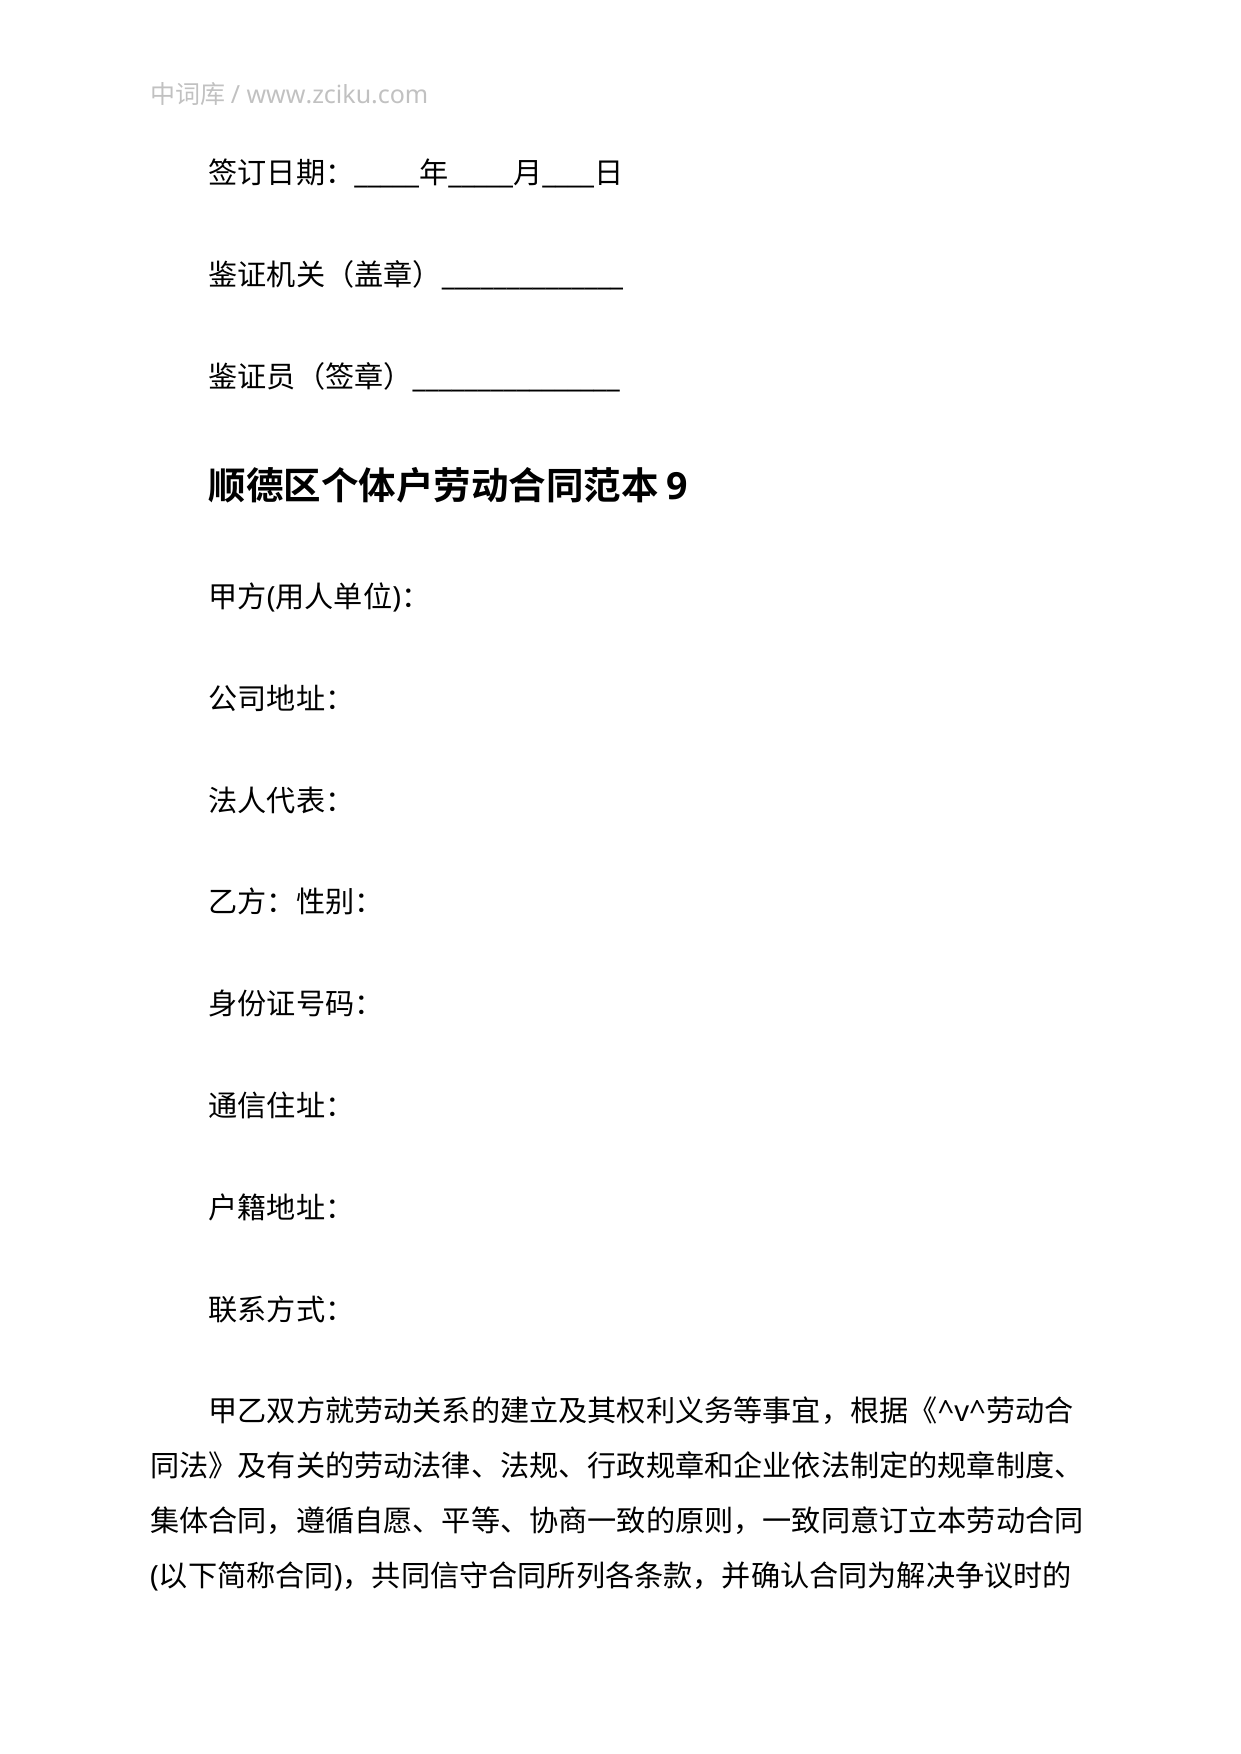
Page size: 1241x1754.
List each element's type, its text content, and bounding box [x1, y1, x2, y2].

text 公司地址： [150, 676, 1090, 718]
text 法人代表： [150, 777, 1090, 819]
text 乙方：性别： [150, 879, 1090, 921]
text 顺德区个体户劳动合同范本9 [150, 456, 1090, 510]
text 通信住址： [150, 1083, 1090, 1125]
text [150, 1388, 1090, 1595]
text 签订日期：_____年_____月____日 [150, 150, 1090, 192]
text 户籍地址： [150, 1184, 1090, 1227]
text 甲方(用人单位)： [150, 573, 1090, 616]
text 鉴证机关（盖章）______________ [150, 252, 1090, 294]
text 联系方式： [150, 1286, 1090, 1328]
text 身份证号码： [150, 981, 1090, 1023]
text 鉴证员（签章）________________ [150, 354, 1090, 396]
